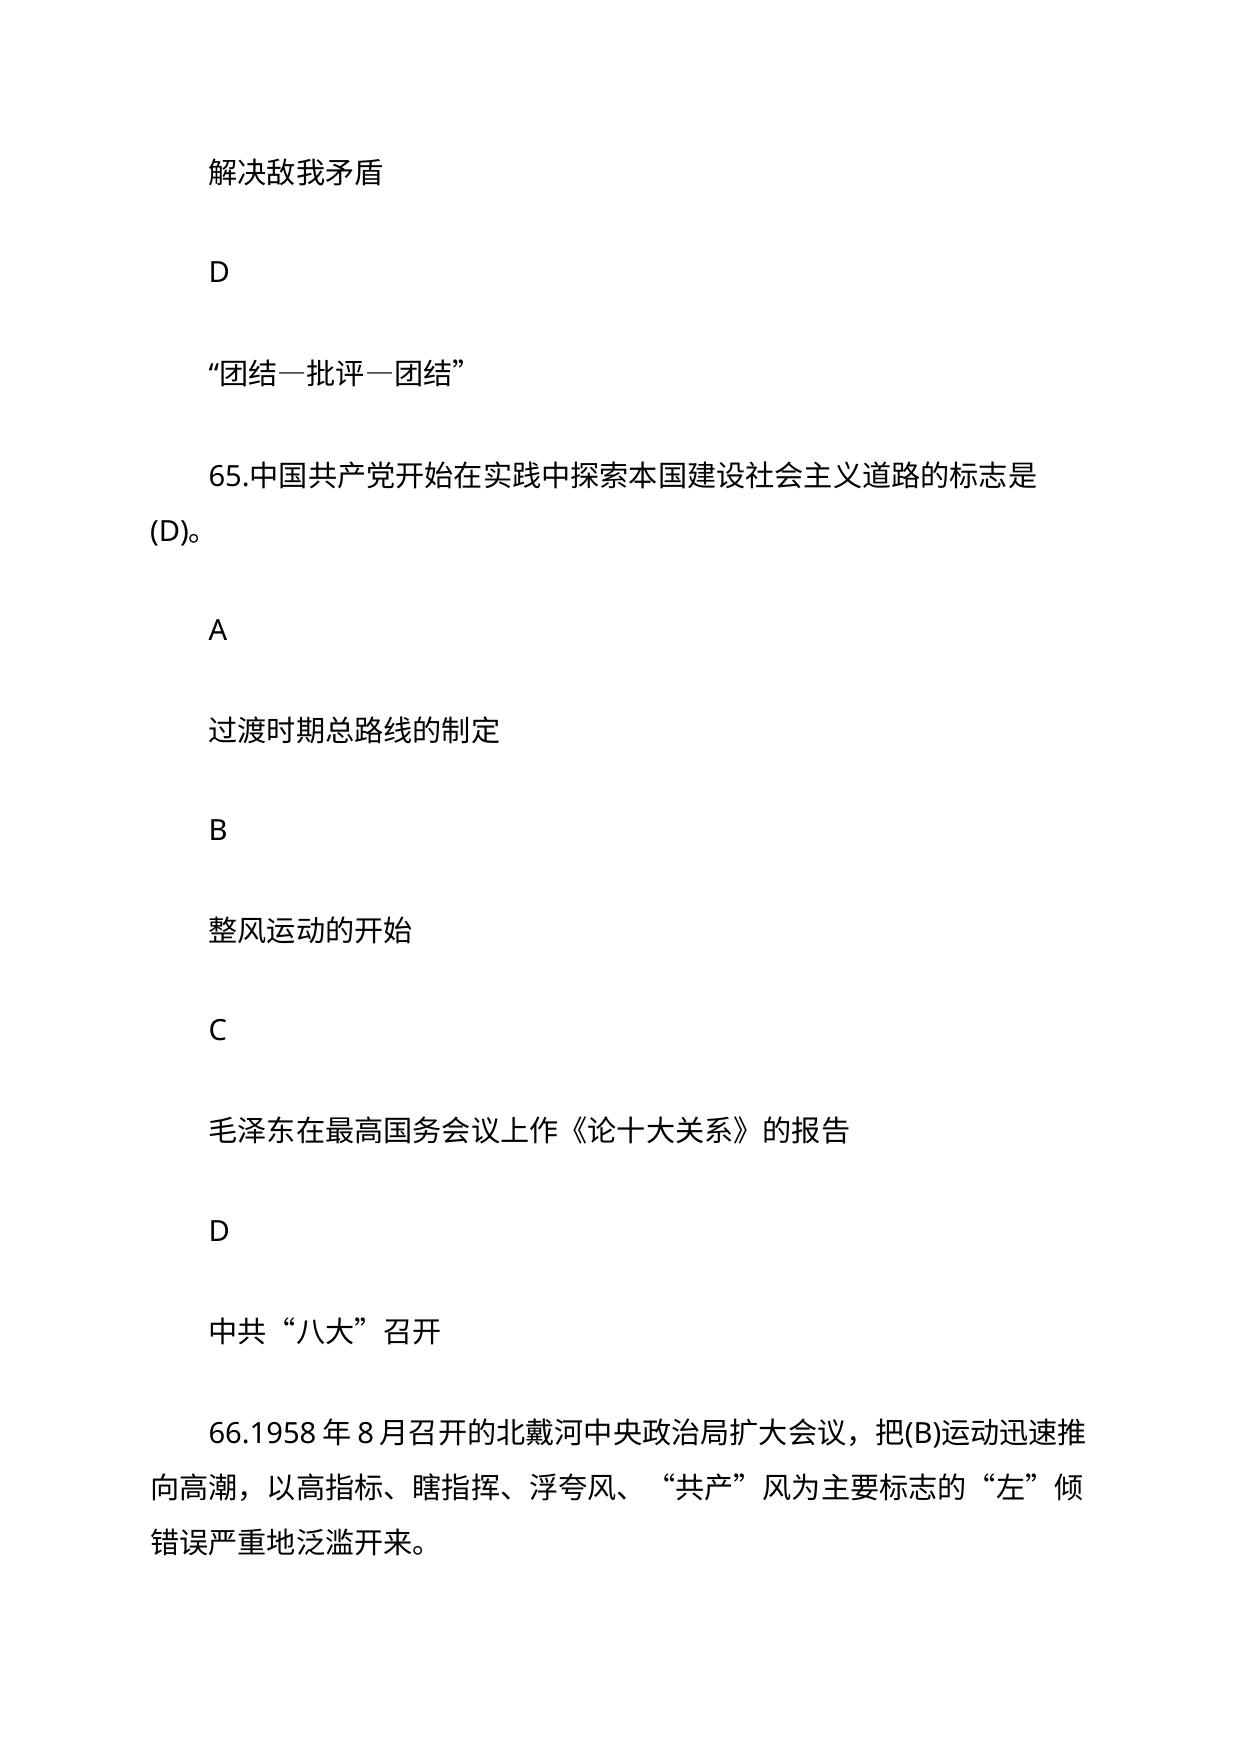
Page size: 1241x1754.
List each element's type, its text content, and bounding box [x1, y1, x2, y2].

text A [150, 609, 1090, 649]
text 65.中国共产党开始在实践中探索本国建设社会主义道路的标志是(D)。 [150, 452, 1090, 549]
text 中共“八大”召开 [150, 1308, 1090, 1351]
text 整风运动的开始 [150, 908, 1090, 950]
text B [150, 809, 1090, 849]
text D [150, 1210, 1090, 1249]
text 66.1958年8月召开的北戴河中央政治局扩大会议，把(B)运动迅速推向高潮，以高指标、瞎指挥、浮夸风、“共产”风为主要标志的“左”倾错误严重地泛滥开来。 [150, 1410, 1090, 1562]
text “团结—批评—团结” [150, 350, 1090, 393]
text 解决敌我矛盾 [150, 150, 1090, 192]
text 毛泽东在最高国务会议上作《论十大关系》的报告 [150, 1108, 1090, 1150]
text C [150, 1009, 1090, 1049]
text D [150, 252, 1090, 291]
text 过渡时期总路线的制定 [150, 708, 1090, 750]
